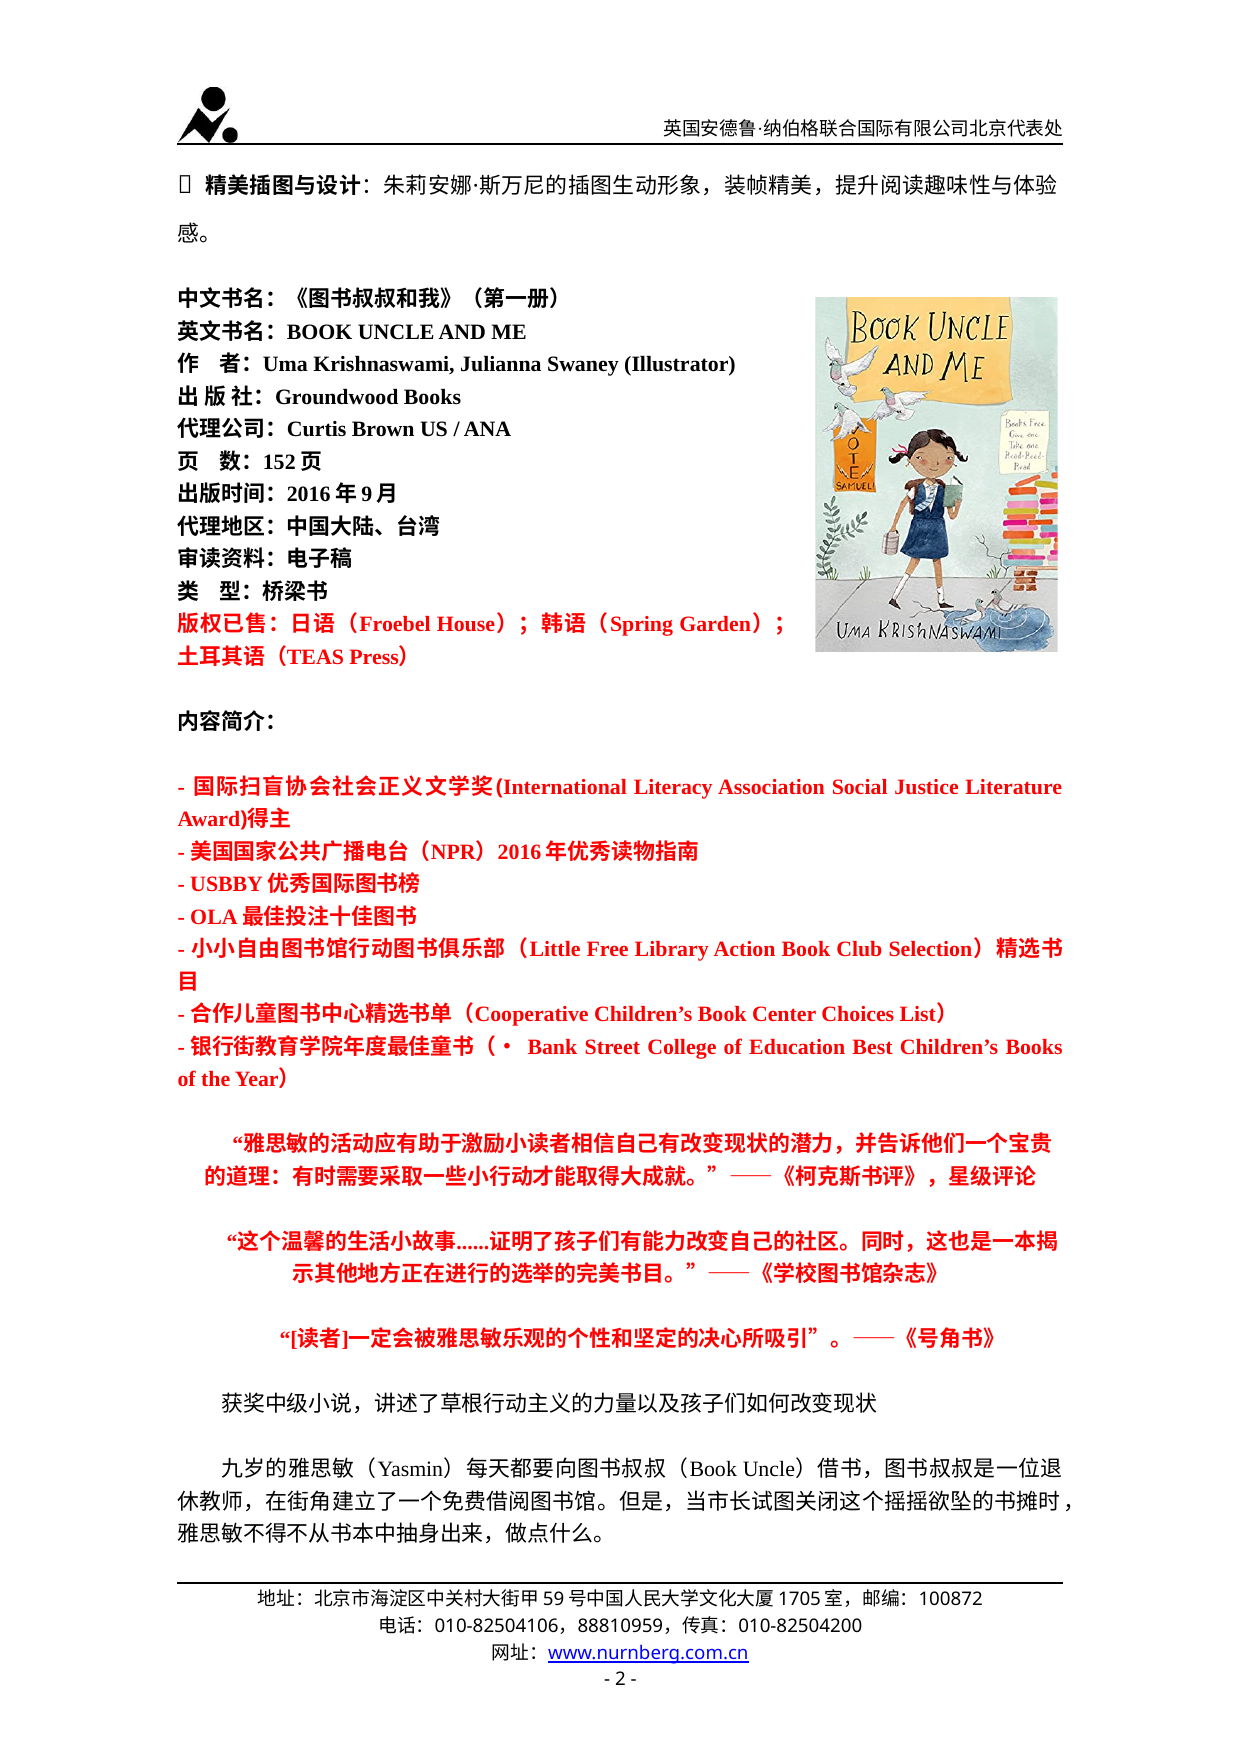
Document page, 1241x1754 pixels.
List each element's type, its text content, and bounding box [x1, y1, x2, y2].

text 九岁的雅思敏（Yasmin）每天都要向图书叔叔（Book Uncle）借书，图书叔叔是一位退休教师，在街角建立了一个免费借阅图书馆。但是，当市长试图关闭这个摇摇欲坠的书摊时，雅思敏不得不从书本中抽身出来，做点什么。 [177, 1451, 1063, 1548]
text 代理公司：Curtis Brown US / ANA [177, 411, 815, 443]
text “雅思敏的活动应有助于激励小读者相信自己有改变现状的潜力，并告诉他们一个宝贵的道理：有时需要采取一些小行动才能取得大成就。”——《柯克斯书评》，星级评论 [177, 1126, 1063, 1191]
text “这个温馨的生活小故事......证明了孩子们有能力改变自己的社区。同时，这也是一本揭示其他地方正在进行的选举的完美书目。”——《学校图书馆杂志》 [177, 1223, 1063, 1288]
text 英文书名：Book Uncle and Me [177, 313, 815, 346]
text “[读者]一定会被雅思敏乐观的个性和坚定的决心所吸引”。——《号角书》 [177, 1321, 1063, 1353]
text 代理地区：中国大陆、台湾 [177, 508, 815, 541]
text - 合作儿童图书中心精选书单（Cooperative Children’s Book Center Choices List） [177, 996, 1063, 1028]
picture [177, 87, 238, 143]
text 获奖中级小说，讲述了草根行动主义的力量以及孩子们如何改变现状 [177, 1386, 1063, 1418]
text - 小小自由图书馆行动图书俱乐部（Little Free Library Action Book Club Selection）精选书目 [177, 931, 1063, 996]
text 中文书名：《图书叔叔和我》（第一册） [177, 281, 1063, 313]
text 版权已售：日语（Froebel House）；韩语（Spring Garden）；土耳其语（TEAS Press） [177, 606, 1063, 671]
text - OLA最佳投注十佳图书 [177, 898, 1063, 931]
text 出 版 社：Groundwood Books [177, 378, 815, 411]
text 内容简介： [177, 703, 1063, 736]
text 出版时间：2016年9月 [177, 476, 815, 508]
text - USBBY优秀国际图书榜 [177, 866, 1063, 898]
text - 国际扫盲协会社会正义文学奖(International Literacy Association Social Justice Literature Award)得主 [177, 768, 1063, 833]
text 类 型：桥梁书 [177, 573, 815, 606]
text 作 者：Uma Krishnaswami, Julianna Swaney (Illustrator) [177, 346, 815, 378]
text 审读资料：电子稿 [177, 541, 815, 573]
text - 银行街教育学院年度最佳童书（• Bank Street College of Education Best Children’s Books of the Year） [177, 1028, 1063, 1093]
text 页 数：152页 [177, 443, 815, 476]
text  精美插图与设计：朱莉安娜·斯万尼的插图生动形象，装帧精美，提升阅读趣味性与体验感。 [177, 151, 1063, 248]
picture [815, 297, 1058, 652]
text - 美国国家公共广播电台（NPR）2016年优秀读物指南 [177, 833, 1063, 866]
